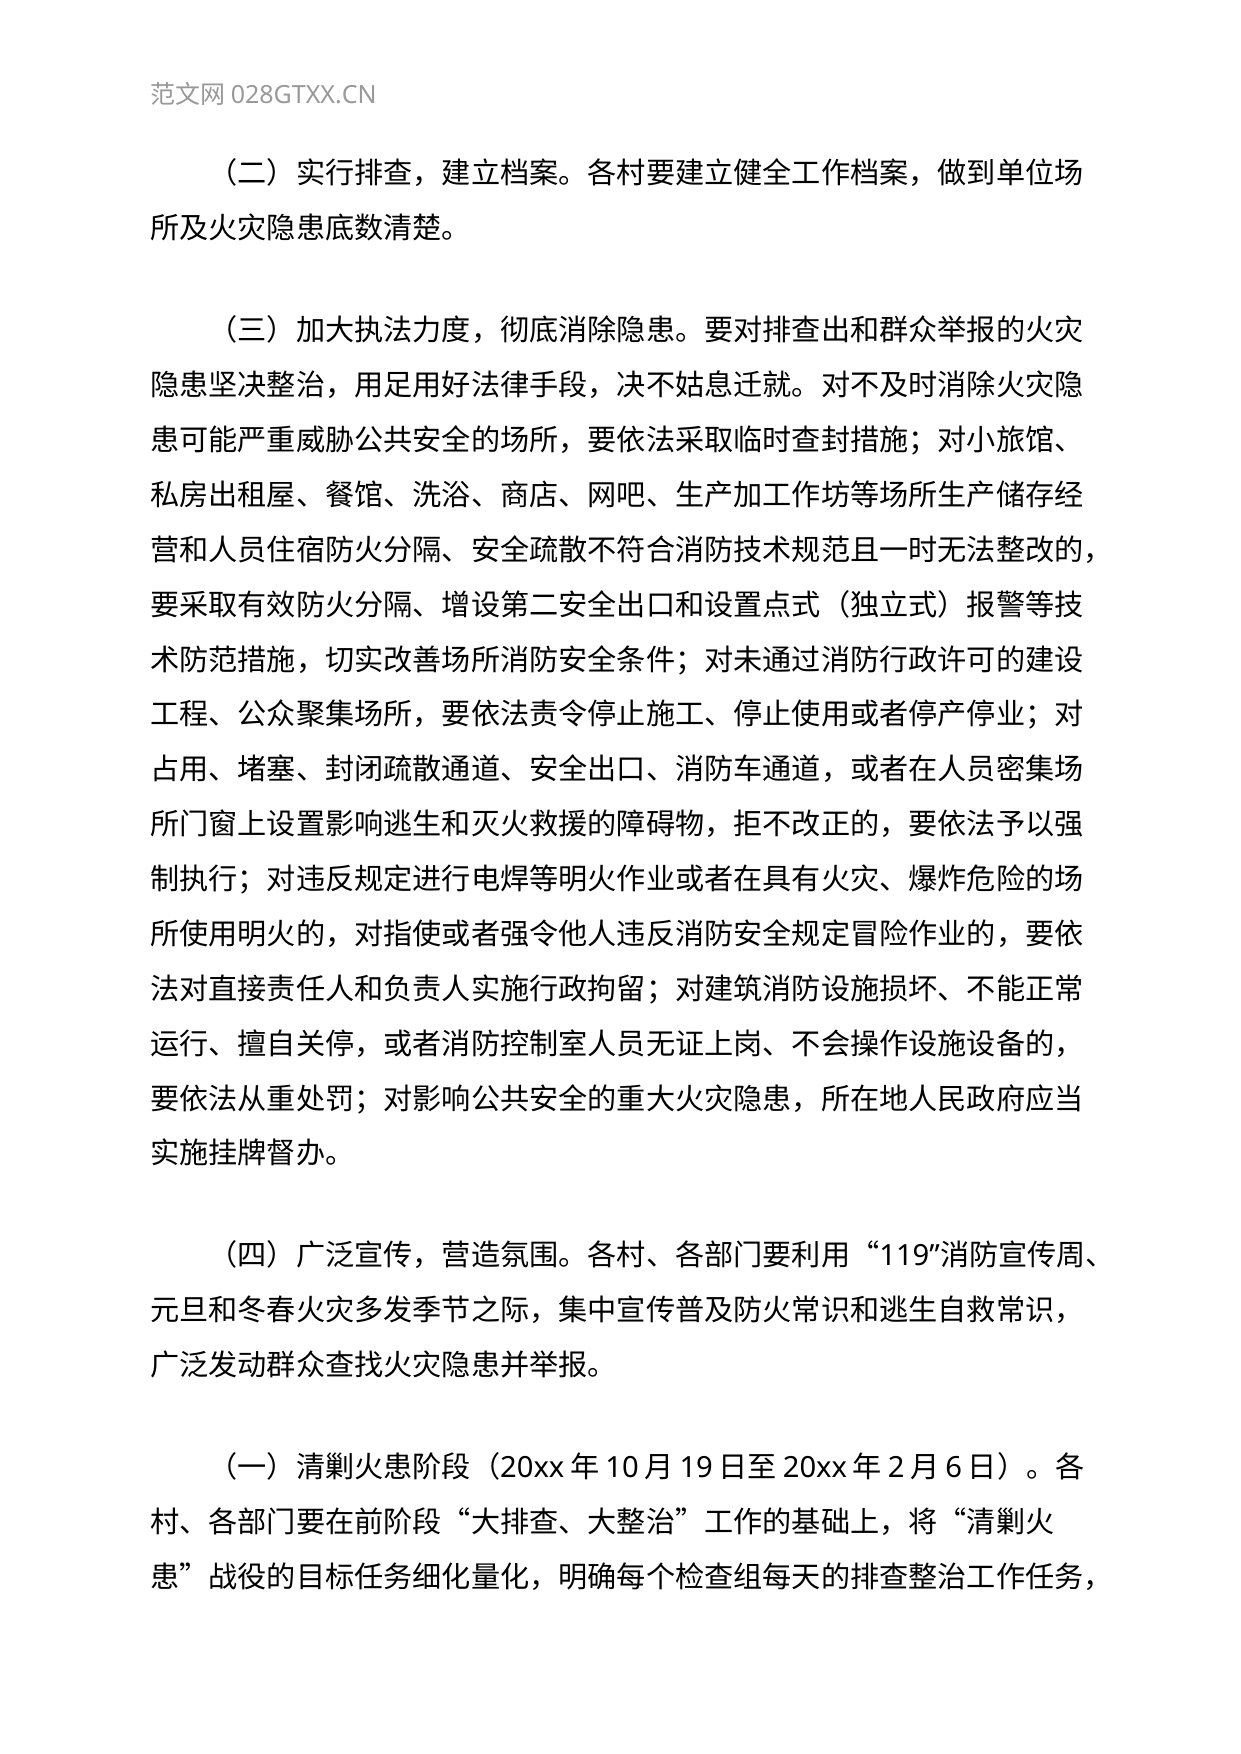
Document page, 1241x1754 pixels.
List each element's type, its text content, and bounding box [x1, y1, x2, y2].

text （三）加大执法力度，彻底消除隐患。要对排查出和群众举报的火灾隐患坚决整治，用足用好法律手段，决不姑息迁就。对不及时消除火灾隐患可能严重威胁公共安全的场所，要依法采取临时查封措施；对小旅馆、私房出租屋、餐馆、洗浴、商店、网吧、生产加工作坊等场所生产储存经营和人员住宿防火分隔、安全疏散不符合消防技术规范且一时无法整改的，要采取有效防火分隔、增设第二安全出口和设置点式（独立式）报警等技术防范措施，切实改善场所消防安全条件；对未通过消防行政许可的建设工程、公众聚集场所，要依法责令停止施工、停止使用或者停产停业；对占用、堵塞、封闭疏散通道、安全出口、消防车通道，或者在人员密集场所门窗上设置影响逃生和灭火救援的障碍物，拒不改正的，要依法予以强制执行；对违反规定进行电焊等明火作业或者在具有火灾、爆炸危险的场所使用明火的，对指使或者强令他人违反消防安全规定冒险作业的，要依法对直接责任人和负责人实施行政拘留；对建筑消防设施损坏、不能正常运行、擅自关停，或者消防控制室人员无证上岗、不会操作设施设备的，要依法从重处罚；对影响公共安全的重大火灾隐患，所在地人民政府应当实施挂牌督办。 [150, 307, 1090, 1172]
text （二）实行排查，建立档案。各村要建立健全工作档案，做到单位场所及火灾隐患底数清楚。 [150, 150, 1090, 247]
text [150, 1443, 1090, 1596]
text （四）广泛宣传，营造氛围。各村、各部门要利用“119”消防宣传周、元旦和冬春火灾多发季节之际，集中宣传普及防火常识和逃生自救常识，广泛发动群众查找火灾隐患并举报。 [150, 1232, 1090, 1384]
